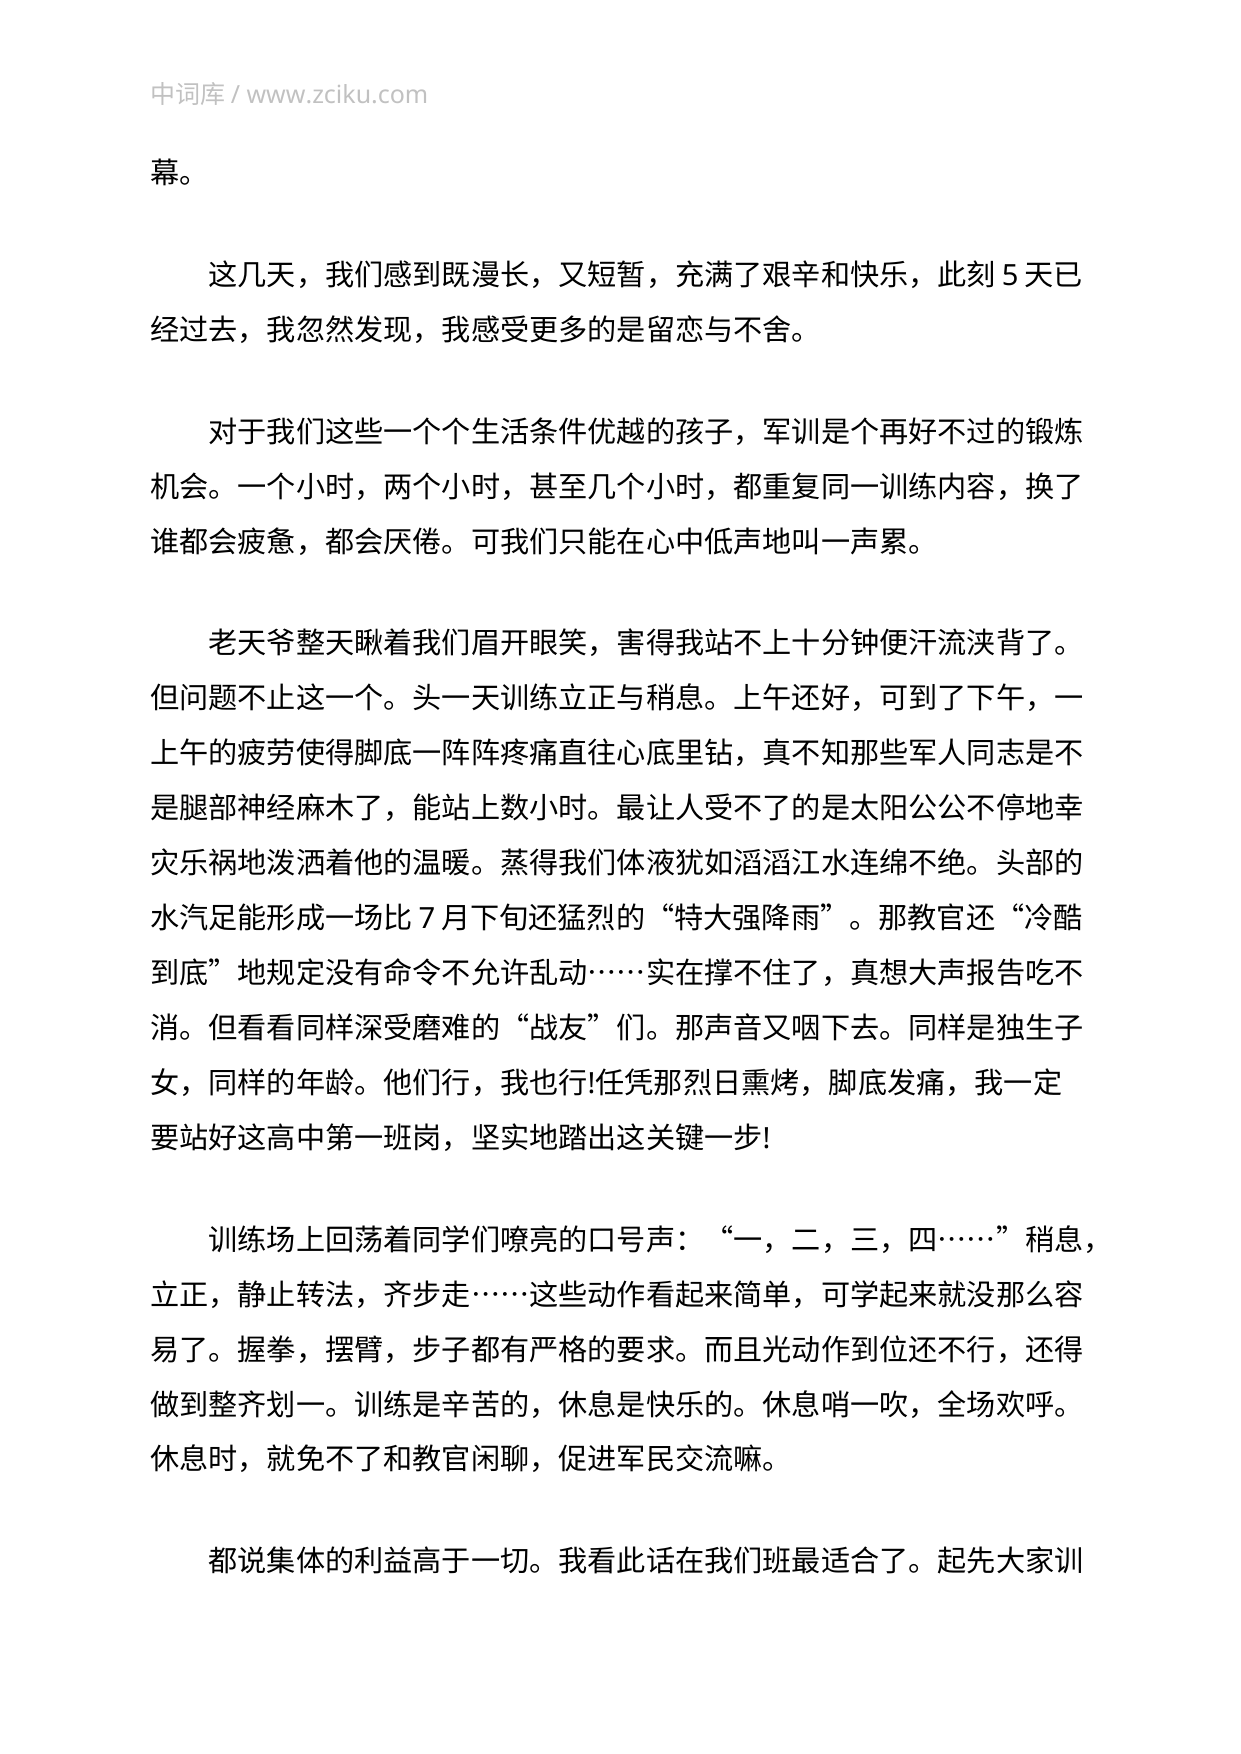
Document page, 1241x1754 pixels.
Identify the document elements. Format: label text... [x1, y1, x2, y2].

text 对于我们这些一个个生活条件优越的孩子，军训是个再好不过的锻炼机会。一个小时，两个小时，甚至几个小时，都重复同一训练内容，换了谁都会疲惫，都会厌倦。可我们只能在心中低声地叫一声累。 [150, 408, 1090, 561]
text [150, 150, 1090, 192]
text 这几天，我们感到既漫长，又短暂，充满了艰辛和快乐，此刻5天已经过去，我忽然发现，我感受更多的是留恋与不舍。 [150, 252, 1090, 349]
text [150, 1538, 1090, 1580]
text 老天爷整天瞅着我们眉开眼笑，害得我站不上十分钟便汗流浃背了。但问题不止这一个。头一天训练立正与稍息。上午还好，可到了下午，一上午的疲劳使得脚底一阵阵疼痛直往心底里钻，真不知那些军人同志是不是腿部神经麻木了，能站上数小时。最让人受不了的是太阳公公不停地幸灾乐祸地泼洒着他的温暖。蒸得我们体液犹如滔滔江水连绵不绝。头部的水汽足能形成一场比7月下旬还猛烈的“特大强降雨”。那教官还“冷酷到底”地规定没有命令不允许乱动……实在撑不住了，真想大声报告吃不消。但看看同样深受磨难的“战友”们。那声音又咽下去。同样是独生子女，同样的年龄。他们行，我也行!任凭那烈日熏烤，脚底发痛，我一定要站好这高中第一班岗，坚实地踏出这关键一步! [150, 620, 1090, 1157]
text 训练场上回荡着同学们嘹亮的口号声：“一，二，三，四……”稍息，立正，静止转法，齐步走……这些动作看起来简单，可学起来就没那么容易了。握拳，摆臂，步子都有严格的要求。而且光动作到位还不行，还得做到整齐划一。训练是辛苦的，休息是快乐的。休息哨一吹，全场欢呼。休息时，就免不了和教官闲聊，促进军民交流嘛。 [150, 1216, 1090, 1478]
